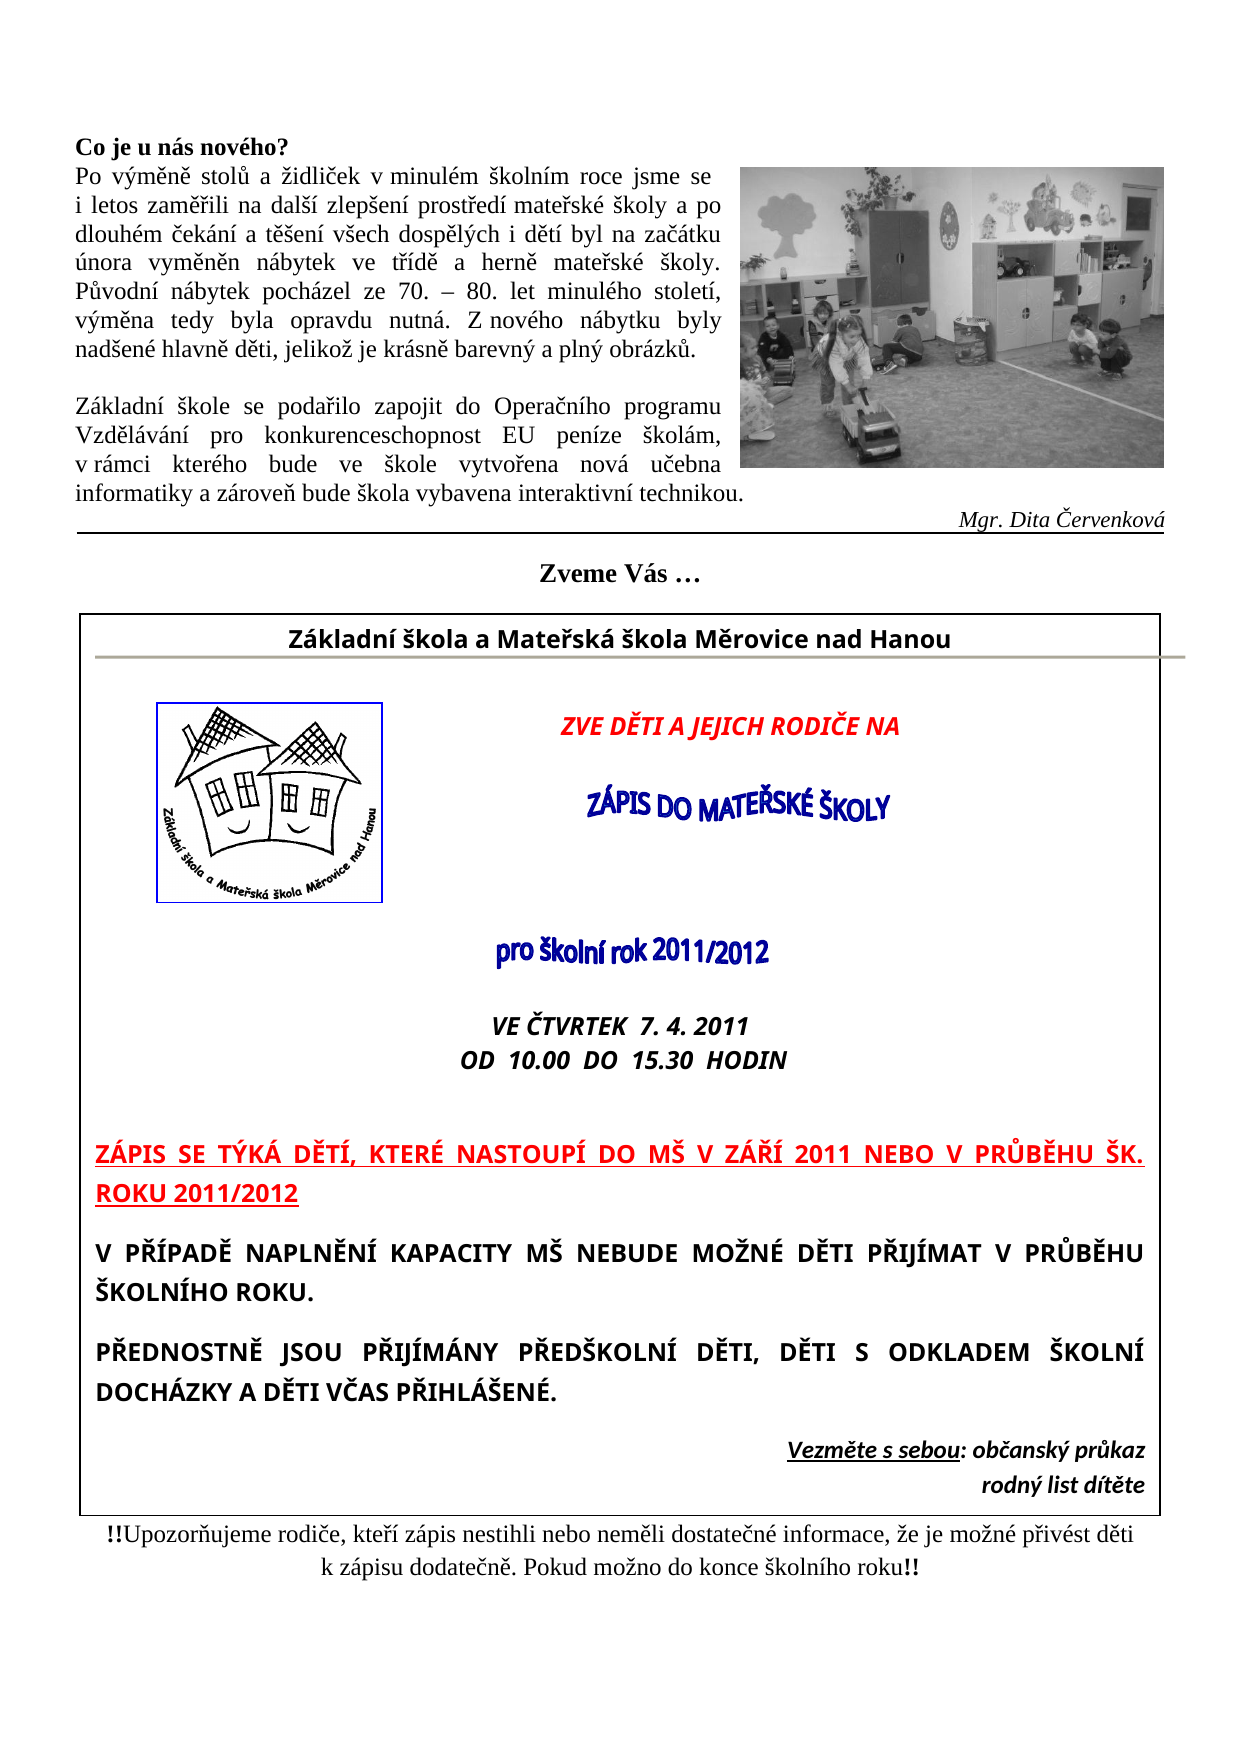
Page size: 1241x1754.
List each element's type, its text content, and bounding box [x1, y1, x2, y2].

text Po výměně stolů a židliček v minulém školním roce jsme se i letos zaměřili na další zlepšení prostředí mateřské školy a po dlouhém čekání a těšení všech dospělých i dětí byl na začátku února vyměněn nábytek ve třídě a herně mateřské školy. Původní nábytek pocházel ze 70. – 80. let minulého století, výměna tedy byla opravdu nutná. Z nového nábytku byly nadšené hlavně děti, jelikož je krásně barevný a plný obrázků. [75, 161, 1165, 362]
text Zveme Vás … [75, 557, 1165, 588]
picture [158, 704, 381, 902]
text !!Upozorňujeme rodiče, kteří zápis nestihli nebo neměli dostatečné informace, že je možné přivést děti k zápisu dodatečně. Pokud možno do konce školního roku!! [75, 1519, 1165, 1581]
subtitle Základní škole se podařilo zapojit do Operačního programu Vzdělávání pro konkurenceschopnost EU peníze školám, v rámci kterého bude ve škole vytvořena nová učebna informatiky a zároveň bude škola vybavena interaktivní technikou. [75, 391, 1165, 506]
text Co je u nás nového? [75, 132, 1165, 161]
text Mgr. Dita Červenková [75, 506, 1165, 533]
